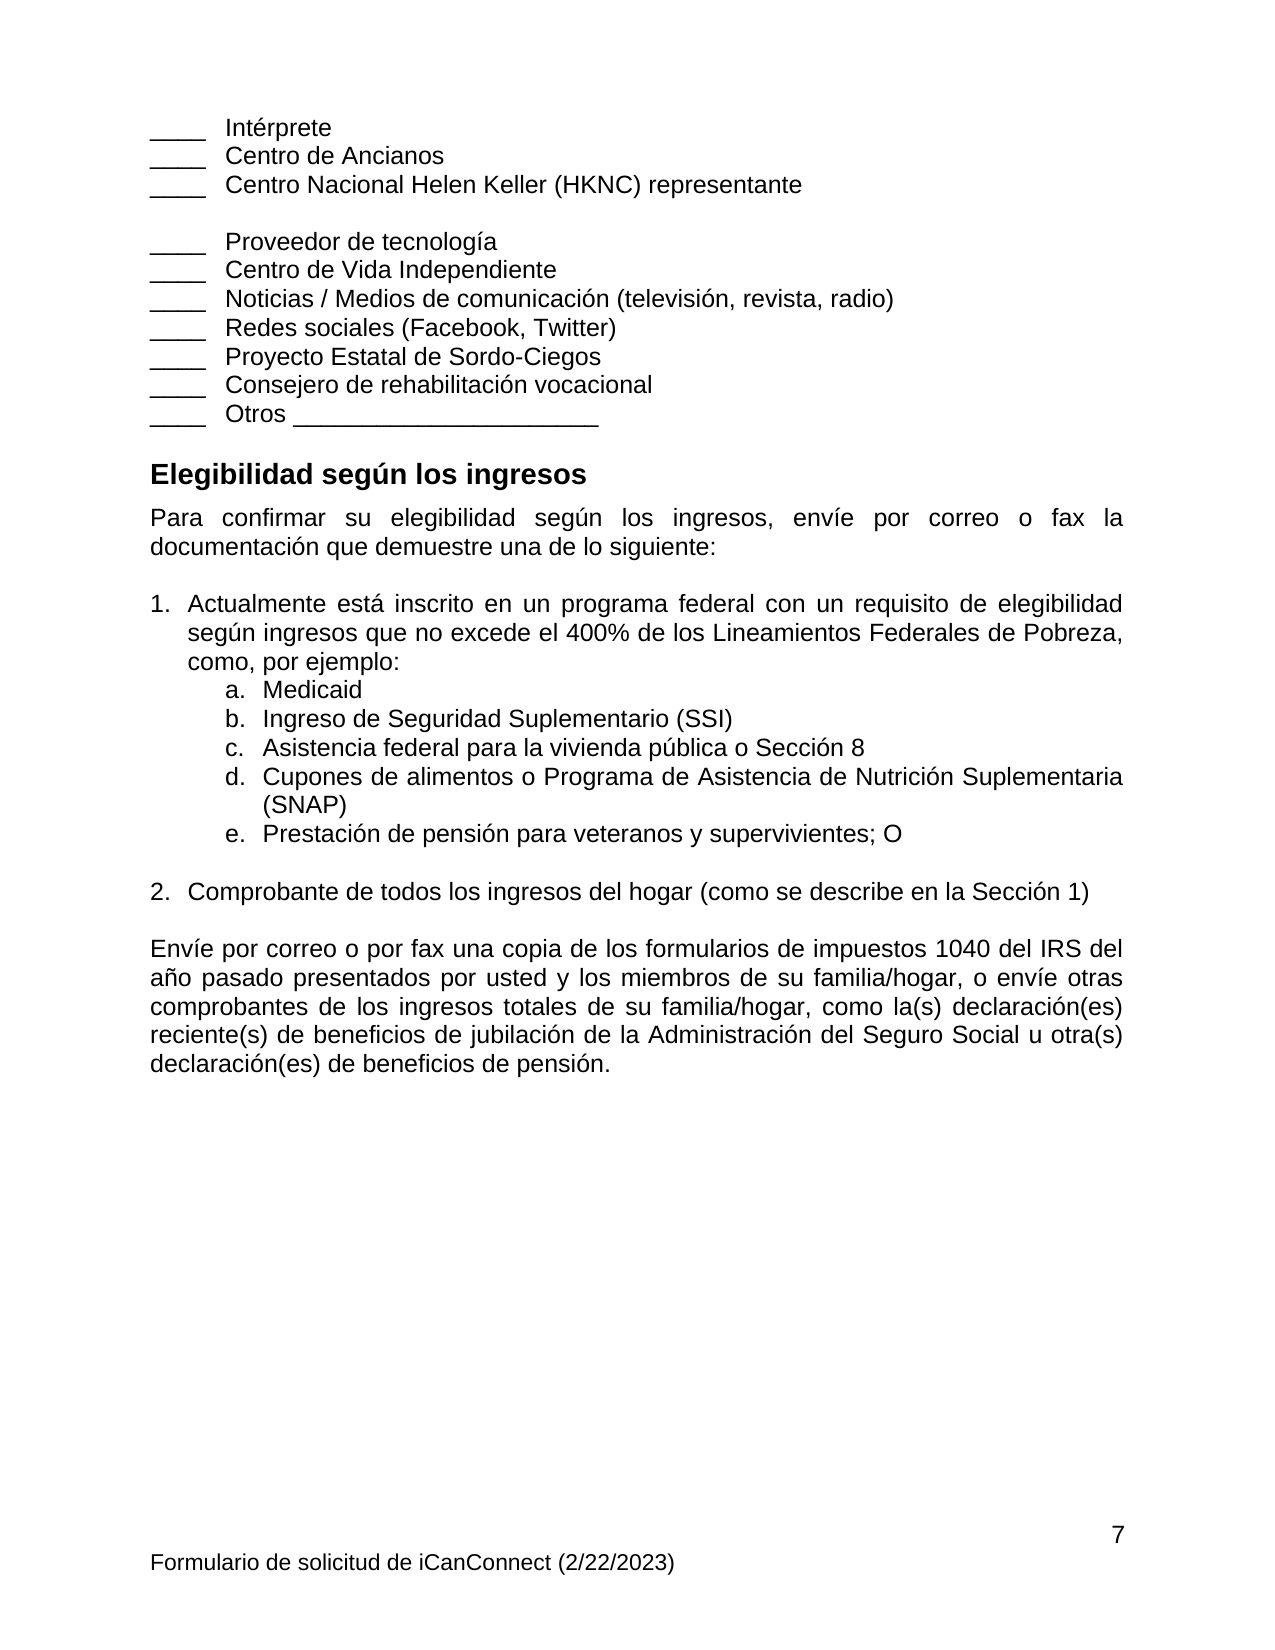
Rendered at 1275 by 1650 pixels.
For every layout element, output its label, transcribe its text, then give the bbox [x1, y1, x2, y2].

list ____ Consejero de rehabilitación vocacional [150, 371, 1125, 399]
list ____ Otros ______________________ [150, 399, 1125, 428]
list ____ Proveedor de tecnología [150, 227, 1125, 256]
list Prestación de pensión para veteranos y supervivientes; O [225, 819, 1125, 848]
text Envíe por correo o por fax una copia de los formularios de impuestos 1040 del IRS del año pasado presentados por usted y los miembros de su familia/hogar, o envíe otras comprobantes de los ingresos totales de su familia/hogar, como la(s) declaración(es) reciente(s) de beneficios de jubilación de la Administración del Seguro Social u otra(s) declaración(es) de beneficios de pensión. [150, 934, 1125, 1078]
list ____ Centro Nacional Helen Keller (HKNC) representante [150, 170, 1125, 199]
list Ingreso de Seguridad Suplementario (SSI) [225, 704, 1125, 733]
list ____ Intérprete [150, 112, 1125, 141]
list ____ Centro de Vida Independiente [150, 256, 1125, 284]
subtitle Elegibilidad según los ingresos [150, 457, 1125, 490]
list Comprobante de todos los ingresos del hogar (como se describe en la Sección 1) [150, 877, 1125, 905]
text Para confirmar su elegibilidad según los ingresos, envíe por correo o fax la documentación que demuestre una de lo siguiente: [150, 503, 1125, 560]
list ____ Proyecto Estatal de Sordo-Ciegos [150, 342, 1125, 371]
list Medicaid [225, 675, 1125, 704]
list Asistencia federal para la vivienda pública o Sección 8 [225, 733, 1125, 762]
list ____ Centro de Ancianos [150, 141, 1125, 170]
list ____ Noticias / Medios de comunicación (televisión, revista, radio) [150, 284, 1125, 313]
list Actualmente está inscrito en un programa federal con un requisito de elegibilidad según ingresos que no excede el 400% de los Lineamientos Federales de Pobreza, como, por ejemplo: [150, 589, 1125, 675]
list Cupones de alimentos o Programa de Asistencia de Nutrición Suplementaria (SNAP) [225, 762, 1125, 819]
list ____ Redes sociales (Facebook, Twitter) [150, 313, 1125, 342]
